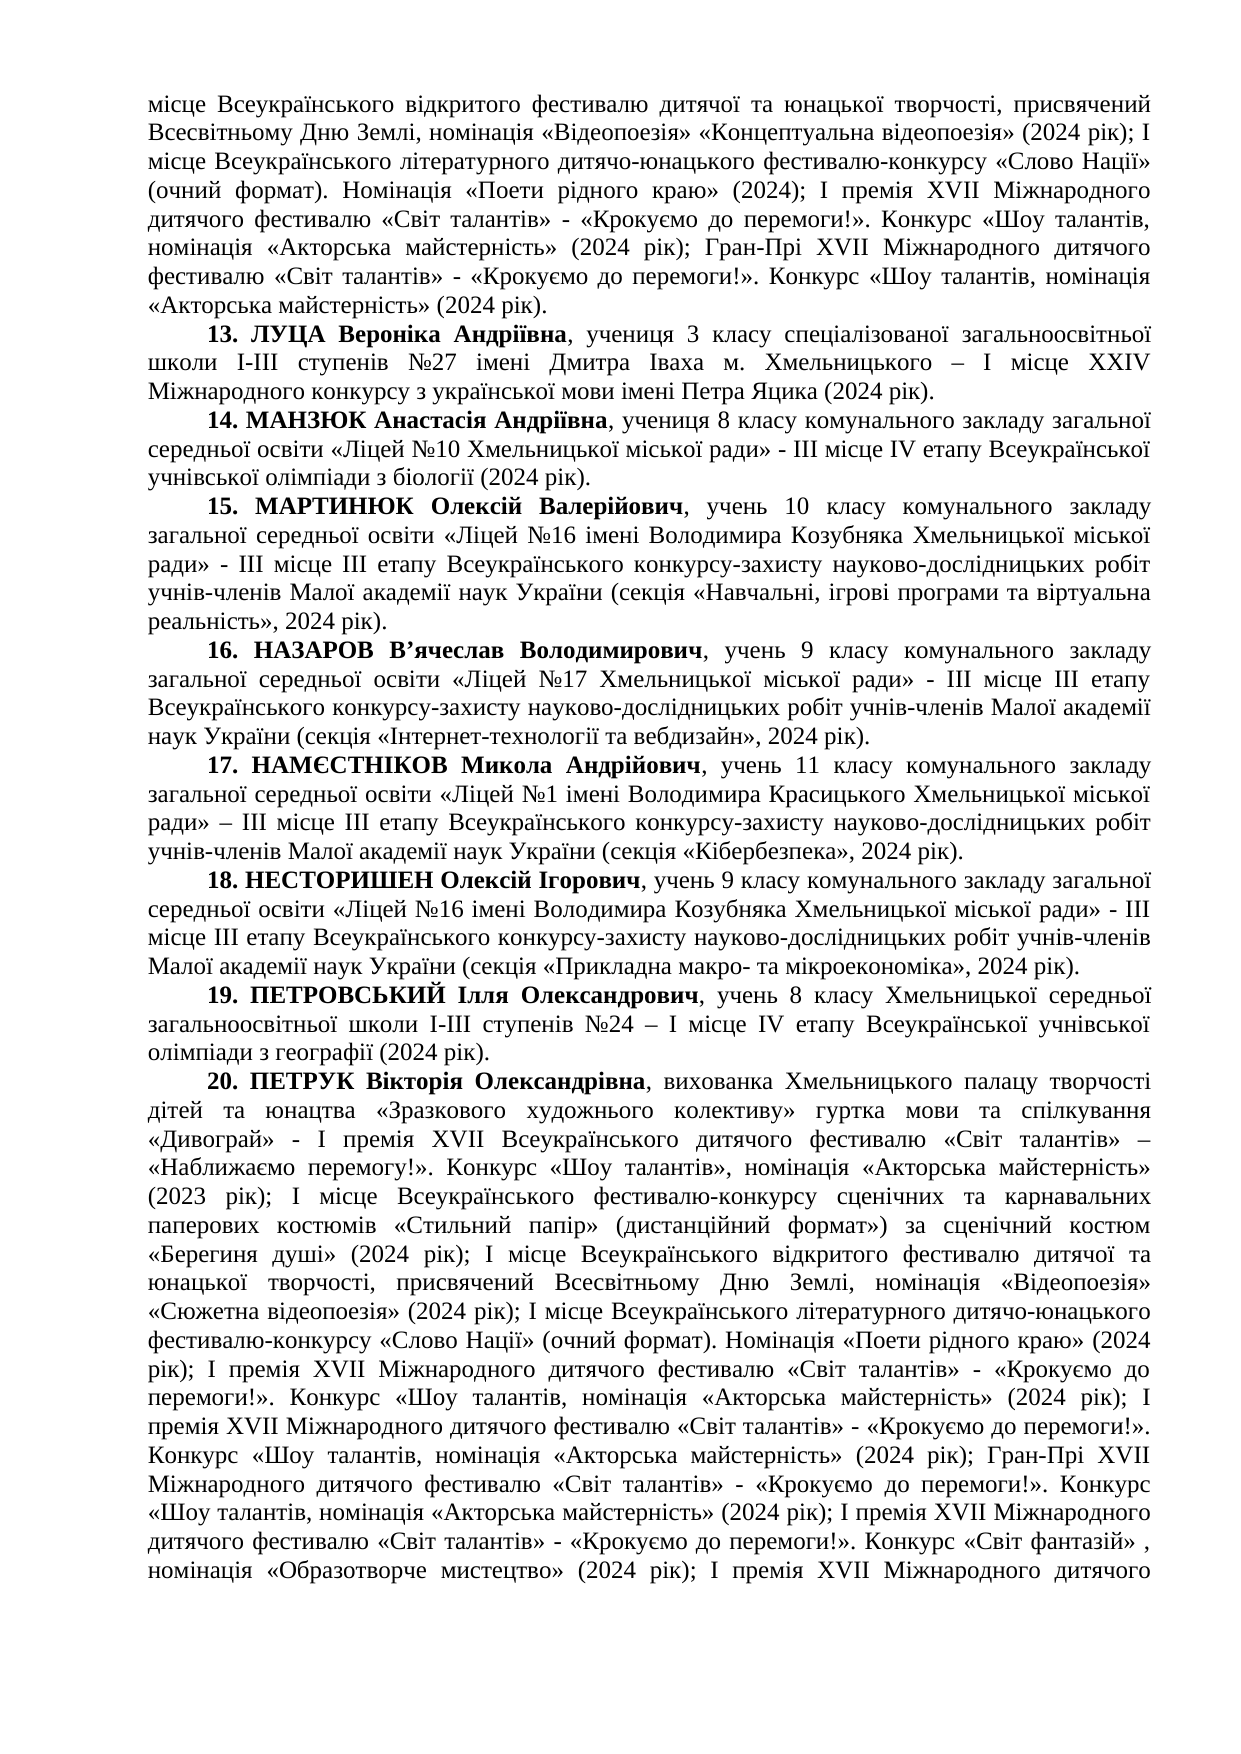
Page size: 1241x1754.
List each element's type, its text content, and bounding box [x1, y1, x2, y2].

text 18. НЕСТОРИШЕН Олексій Ігорович, учень 9 класу комунального закладу загальної середньої освіти «Ліцей №16 імені Володимира Козубняка Хмельницької міської ради» - ІІІ місце ІІІ етапу Всеукраїнського конкурсу-захисту науково-дослідницьких робіт учнів-членів Малої академії наук України (секція «Прикладна макро- та мікроекономіка», 2024 рік). [148, 865, 1152, 980]
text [148, 89, 1152, 319]
text 16. НАЗАРОВ В’ячеслав Володимирович, учень 9 класу комунального закладу загальної середньої освіти «Ліцей №17 Хмельницької міської ради» - ІІІ місце ІІІ етапу Всеукраїнського конкурсу-захисту науково-дослідницьких робіт учнів-членів Малої академії наук України (секція «Інтернет-технології та вебдизайн», 2024 рік). [148, 635, 1152, 750]
text 17. НАМЄСТНІКОВ Микола Андрійович, учень 11 класу комунального закладу загальної середньої освіти «Ліцей №1 імені Володимира Красицького Хмельницької міської ради» – ІІІ місце ІІІ етапу Всеукраїнського конкурсу-захисту науково-дослідницьких робіт учнів-членів Малої академії наук України (секція «Кібербезпека», 2024 рік). [148, 750, 1152, 865]
text 14. МАНЗЮК Анастасія Андріївна, учениця 8 класу комунального закладу загальної середньої освіти «Ліцей №10 Хмельницької міської ради» - ІІІ місце IV етапу Всеукраїнської учнівської олімпіади з біології (2024 рік). [148, 405, 1152, 491]
text 13. ЛУЦА Вероніка Андріївна, учениця 3 класу спеціалізованої загальноосвітньої школи І-ІІІ ступенів №27 імені Дмитра Іваха м. Хмельницького – І місце XXIV Міжнародного конкурсу з української мови імені Петра Яцика (2024 рік). [148, 319, 1152, 405]
text 19. ПЕТРОВСЬКИЙ Ілля Олександрович, учень 8 класу Хмельницької середньої загальноосвітньої школи І-ІІІ ступенів №24 – І місце IV етапу Всеукраїнської учнівської олімпіади з географії (2024 рік). [148, 980, 1152, 1066]
text 15. МАРТИНЮК Олексій Валерійович, учень 10 класу комунального закладу загальної середньої освіти «Ліцей №16 імені Володимира Козубняка Хмельницької міської ради» - ІІІ місце ІІІ етапу Всеукраїнського конкурсу-захисту науково-дослідницьких робіт учнів-членів Малої академії наук України (секція «Навчальні, ігрові програми та віртуальна реальність», 2024 рік). [148, 491, 1152, 635]
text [148, 1066, 1152, 1584]
